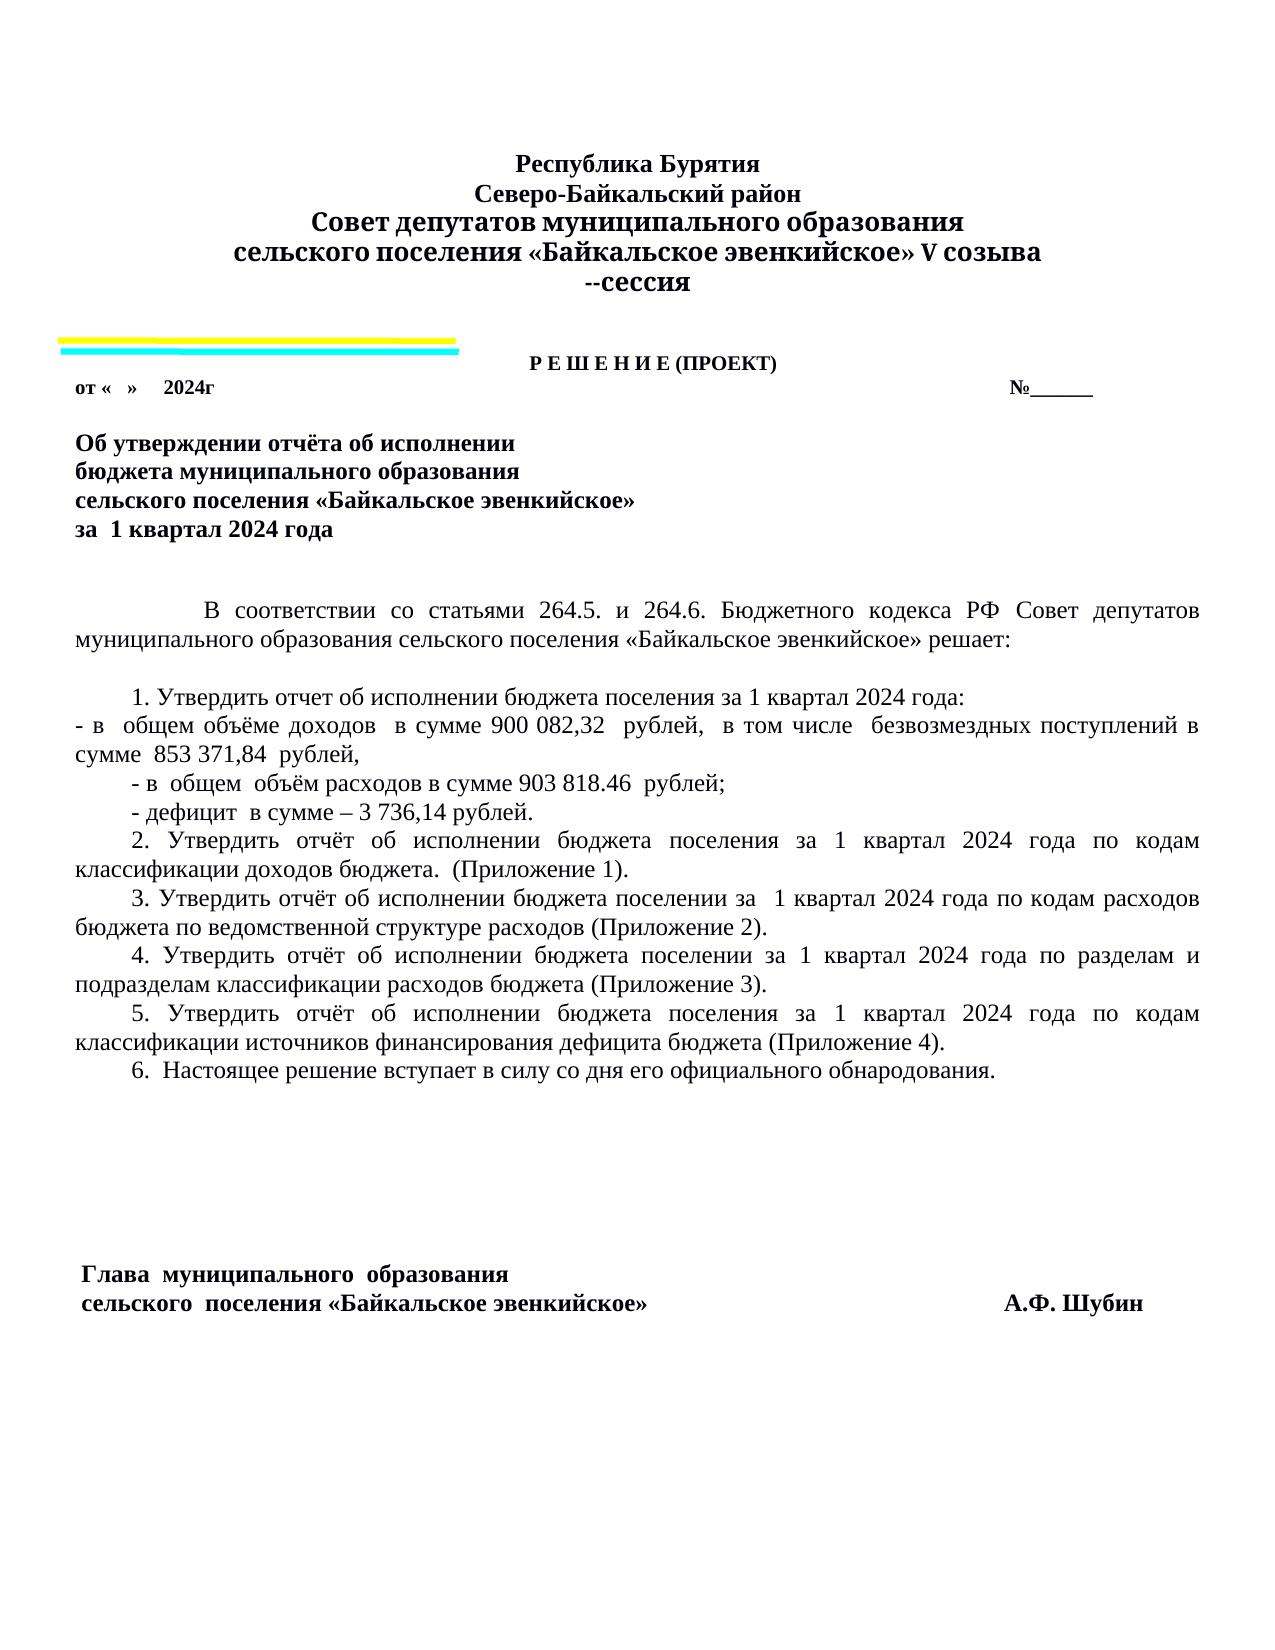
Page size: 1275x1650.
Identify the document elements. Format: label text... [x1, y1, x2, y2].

text бюджета муниципального образования [75, 456, 1200, 485]
text В соответствии со статьями 264.5. и 264.6. Бюджетного кодекса РФ Совет депутатов муниципального образования сельского поселения «Байкальское эвенкийское» решает: [75, 596, 1200, 653]
subtitle Северо-Байкальский район [75, 178, 1200, 208]
text за 1 квартал 2024 года [75, 514, 1200, 543]
title --сессия [75, 268, 1200, 298]
text Об утверждении отчёта об исполнении [75, 428, 1200, 456]
title сельского поселения «Байкальское эвенкийское» V созыва [75, 238, 1200, 268]
text сельского поселения «Байкальское эвенкийское» [75, 485, 1200, 514]
text - в общем объёме доходов в сумме 900 082,32 рублей, в том числе безвозмездных поступлений в сумме 853 371,84 рублей, [75, 711, 1200, 768]
text 2. Утвердить отчёт об исполнении бюджета поселения за 1 квартал 2024 года по кодам классификации доходов бюджета. (Приложение 1). [75, 826, 1200, 883]
text Р Е Ш Е Н И Е (проект) [75, 351, 1200, 375]
text сельского поселения «Байкальское эвенкийское» А.Ф. Шубин [81, 1288, 1200, 1316]
subtitle Республика Бурятия [75, 148, 1200, 178]
text - дефицит в сумме – 3 736,14 рублей. [75, 797, 1200, 826]
text 4. Утвердить отчёт об исполнении бюджета поселении за 1 квартал 2024 года по разделам и подразделам классификации расходов бюджета (Приложение 3). [75, 941, 1200, 998]
text от « » 2024г №______ [75, 375, 1200, 399]
title Совет депутатов муниципального образования [75, 208, 1200, 238]
text Глава муниципального образования [81, 1259, 1200, 1288]
text 5. Утвердить отчёт об исполнении бюджета поселения за 1 квартал 2024 года по кодам классификации источников финансирования дефицита бюджета (Приложение 4). [75, 998, 1200, 1056]
text - в общем объём расходов в сумме 903 818.46 рублей; [75, 768, 1200, 797]
text 6. Настоящее решение вступает в силу со дня его официального обнародования. [75, 1056, 1200, 1084]
text 3. Утвердить отчёт об исполнении бюджета поселении за 1 квартал 2024 года по кодам расходов бюджета по ведомственной структуре расходов (Приложение 2). [75, 883, 1200, 941]
text 1. Утвердить отчет об исполнении бюджета поселения за 1 квартал 2024 года: [75, 682, 1200, 711]
